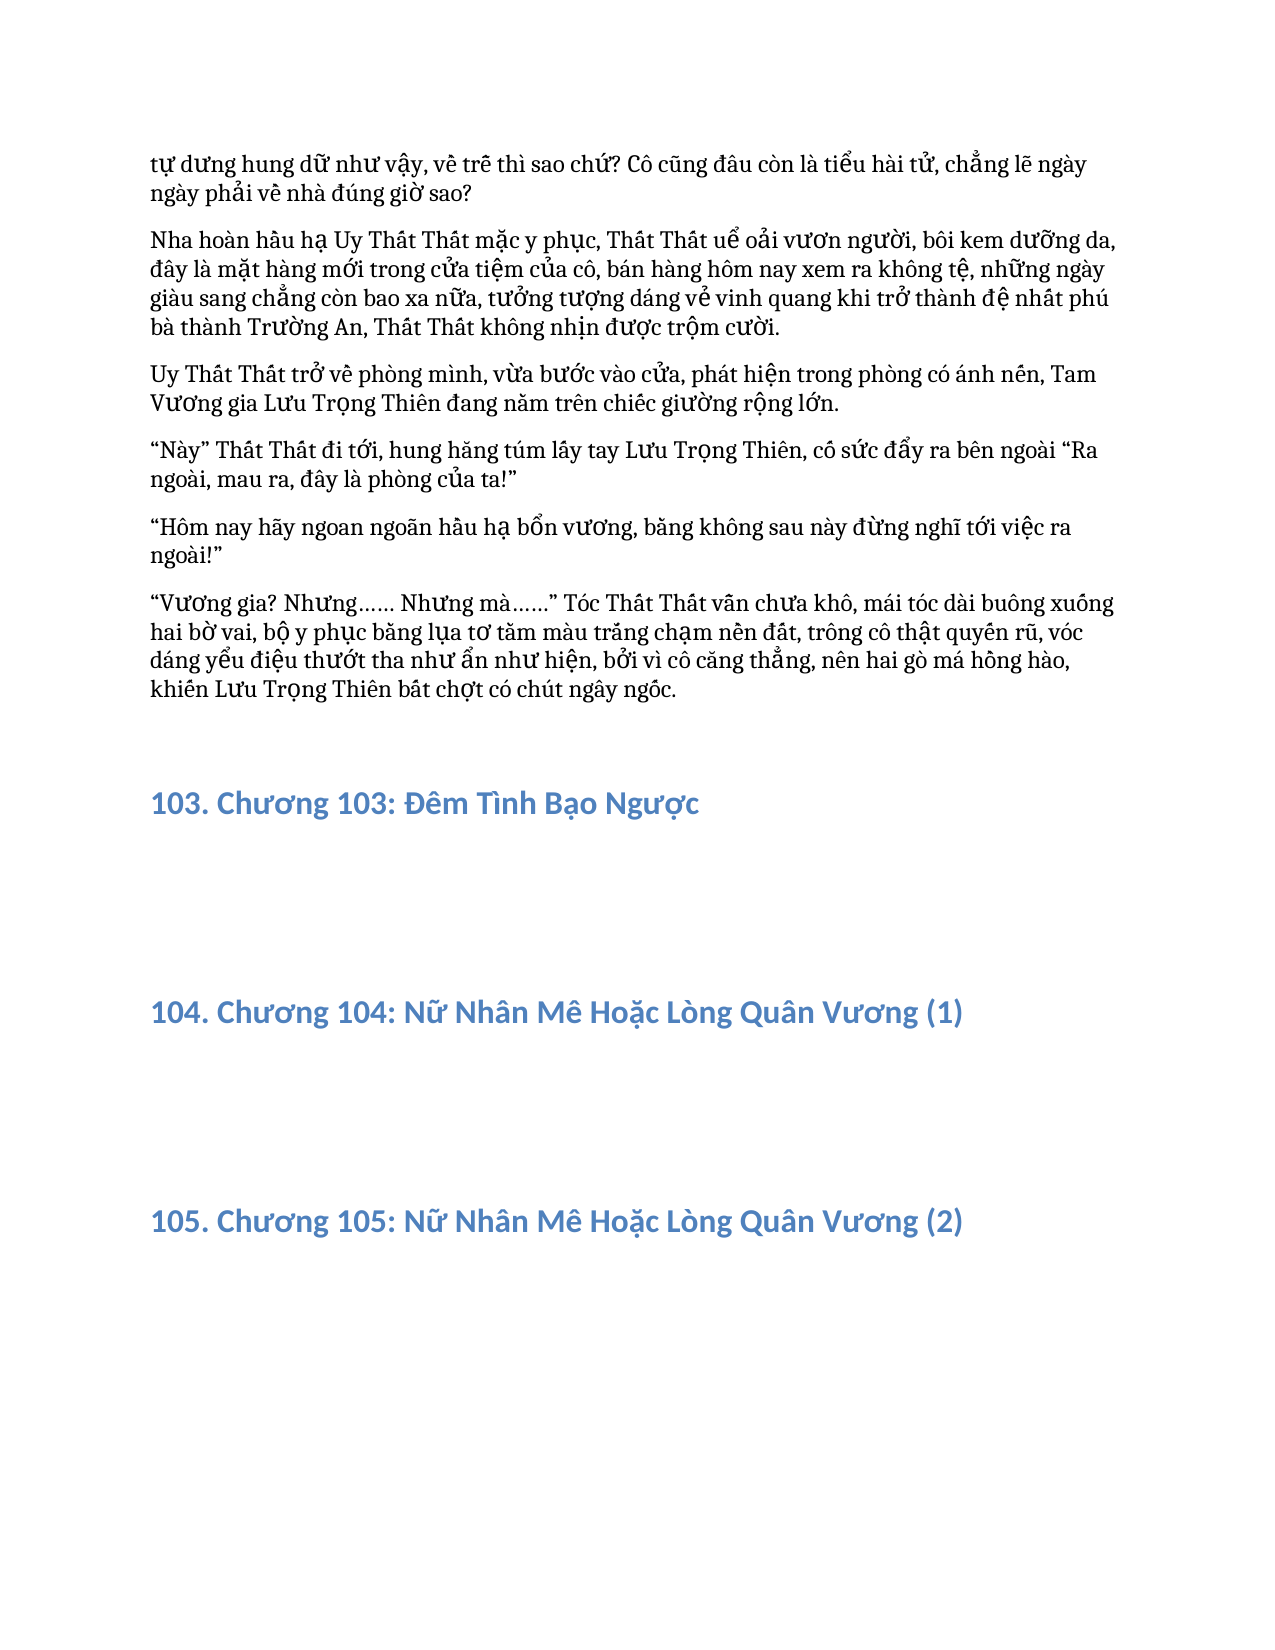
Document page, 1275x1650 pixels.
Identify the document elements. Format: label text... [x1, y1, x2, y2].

text “Hôm nay hãy ngoan ngoãn hầu hạ bổn vương, bằng không sau này đừng nghĩ tới việc ra ngoài!” [150, 512, 1125, 570]
text “Này” Thất Thất đi tới, hung hăng túm lấy tay Lưu Trọng Thiên, cố sức đẩy ra bên ngoài “Ra ngoài, mau ra, đây là phòng của ta!” [150, 436, 1125, 494]
text Nha hoàn hầu hạ Uy Thất Thất mặc y phục, Thất Thất uể oải vươn người, bôi kem dưỡng da, đây là mặt hàng mới trong cửa tiệm của cô, bán hàng hôm nay xem ra không tệ, những ngày giàu sang chẳng còn bao xa nữa, tưởng tượng dáng vẻ vinh quang khi trở thành đệ nhất phú bà thành Trường An, Thất Thất không nhịn được trộm cười. [150, 226, 1125, 341]
subtitle 104. Chương 104: Nữ Nhân Mê Hoặc Lòng Quân Vương (1) [150, 991, 1125, 1032]
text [150, 150, 1125, 207]
subtitle 103. Chương 103: Đêm Tình Bạo Ngược [150, 782, 1125, 823]
text “Vương gia? Nhưng…… Nhưng mà……” Tóc Thất Thất vẫn chưa khô, mái tóc dài buông xuống hai bờ vai, bộ y phục bằng lụa tơ tằm màu trắng chạm nền đất, trông cô thật quyến rũ, vóc dáng yểu điệu thướt tha như ẩn như hiện, bởi vì cô căng thẳng, nên hai gò má hồng hào, khiến Lưu Trọng Thiên bất chợt có chút ngây ngốc. [150, 589, 1125, 761]
subtitle 105. Chương 105: Nữ Nhân Mê Hoặc Lòng Quân Vương (2) [150, 1200, 1125, 1241]
text Uy Thất Thất trở về phòng mình, vừa bước vào cửa, phát hiện trong phòng có ánh nến, Tam Vương gia Lưu Trọng Thiên đang nằm trên chiếc giường rộng lớn. [150, 360, 1125, 417]
